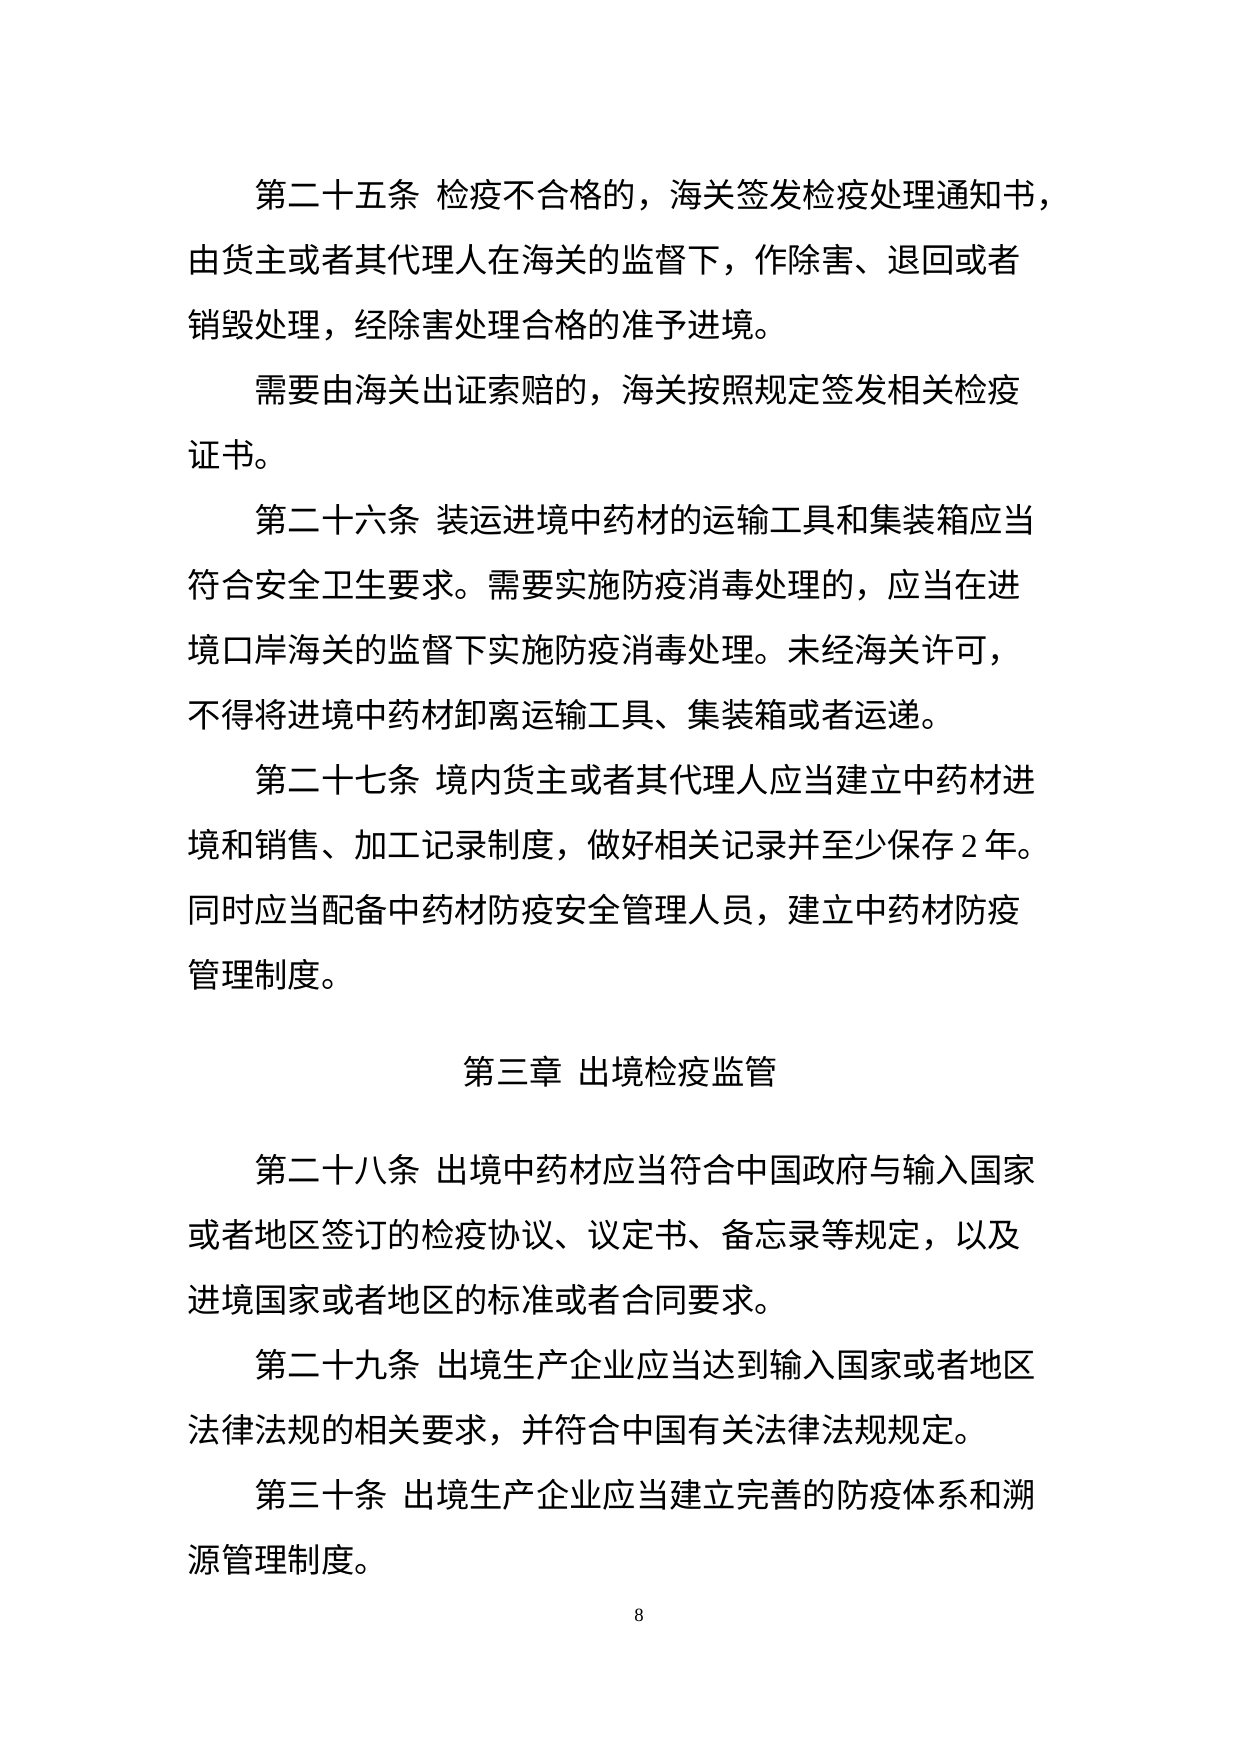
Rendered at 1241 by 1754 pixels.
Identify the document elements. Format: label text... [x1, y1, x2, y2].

text 需要由海关出证索赔的，海关按照规定签发相关检疫证书。 [187, 355, 1053, 485]
text 第三章 出境检疫监管 [187, 1038, 1053, 1103]
text 第二十八条 出境中药材应当符合中国政府与输入国家或者地区签订的检疫协议、议定书、备忘录等规定，以及进境国家或者地区的标准或者合同要求。 [187, 1135, 1053, 1330]
text 第二十六条 装运进境中药材的运输工具和集装箱应当符合安全卫生要求。需要实施防疫消毒处理的，应当在进境口岸海关的监督下实施防疫消毒处理。未经海关许可，不得将进境中药材卸离运输工具、集装箱或者运递。 [187, 485, 1053, 745]
text 第二十九条 出境生产企业应当达到输入国家或者地区法律法规的相关要求，并符合中国有关法律法规规定。 [187, 1330, 1053, 1460]
text 第二十七条 境内货主或者其代理人应当建立中药材进境和销售、加工记录制度，做好相关记录并至少保存2年。同时应当配备中药材防疫安全管理人员，建立中药材防疫管理制度。 [187, 745, 1053, 1005]
text 第二十五条 检疫不合格的，海关签发检疫处理通知书，由货主或者其代理人在海关的监督下，作除害、退回或者销毁处理，经除害处理合格的准予进境。 [187, 160, 1053, 355]
text 第三十条 出境生产企业应当建立完善的防疫体系和溯源管理制度。 [187, 1460, 1053, 1590]
